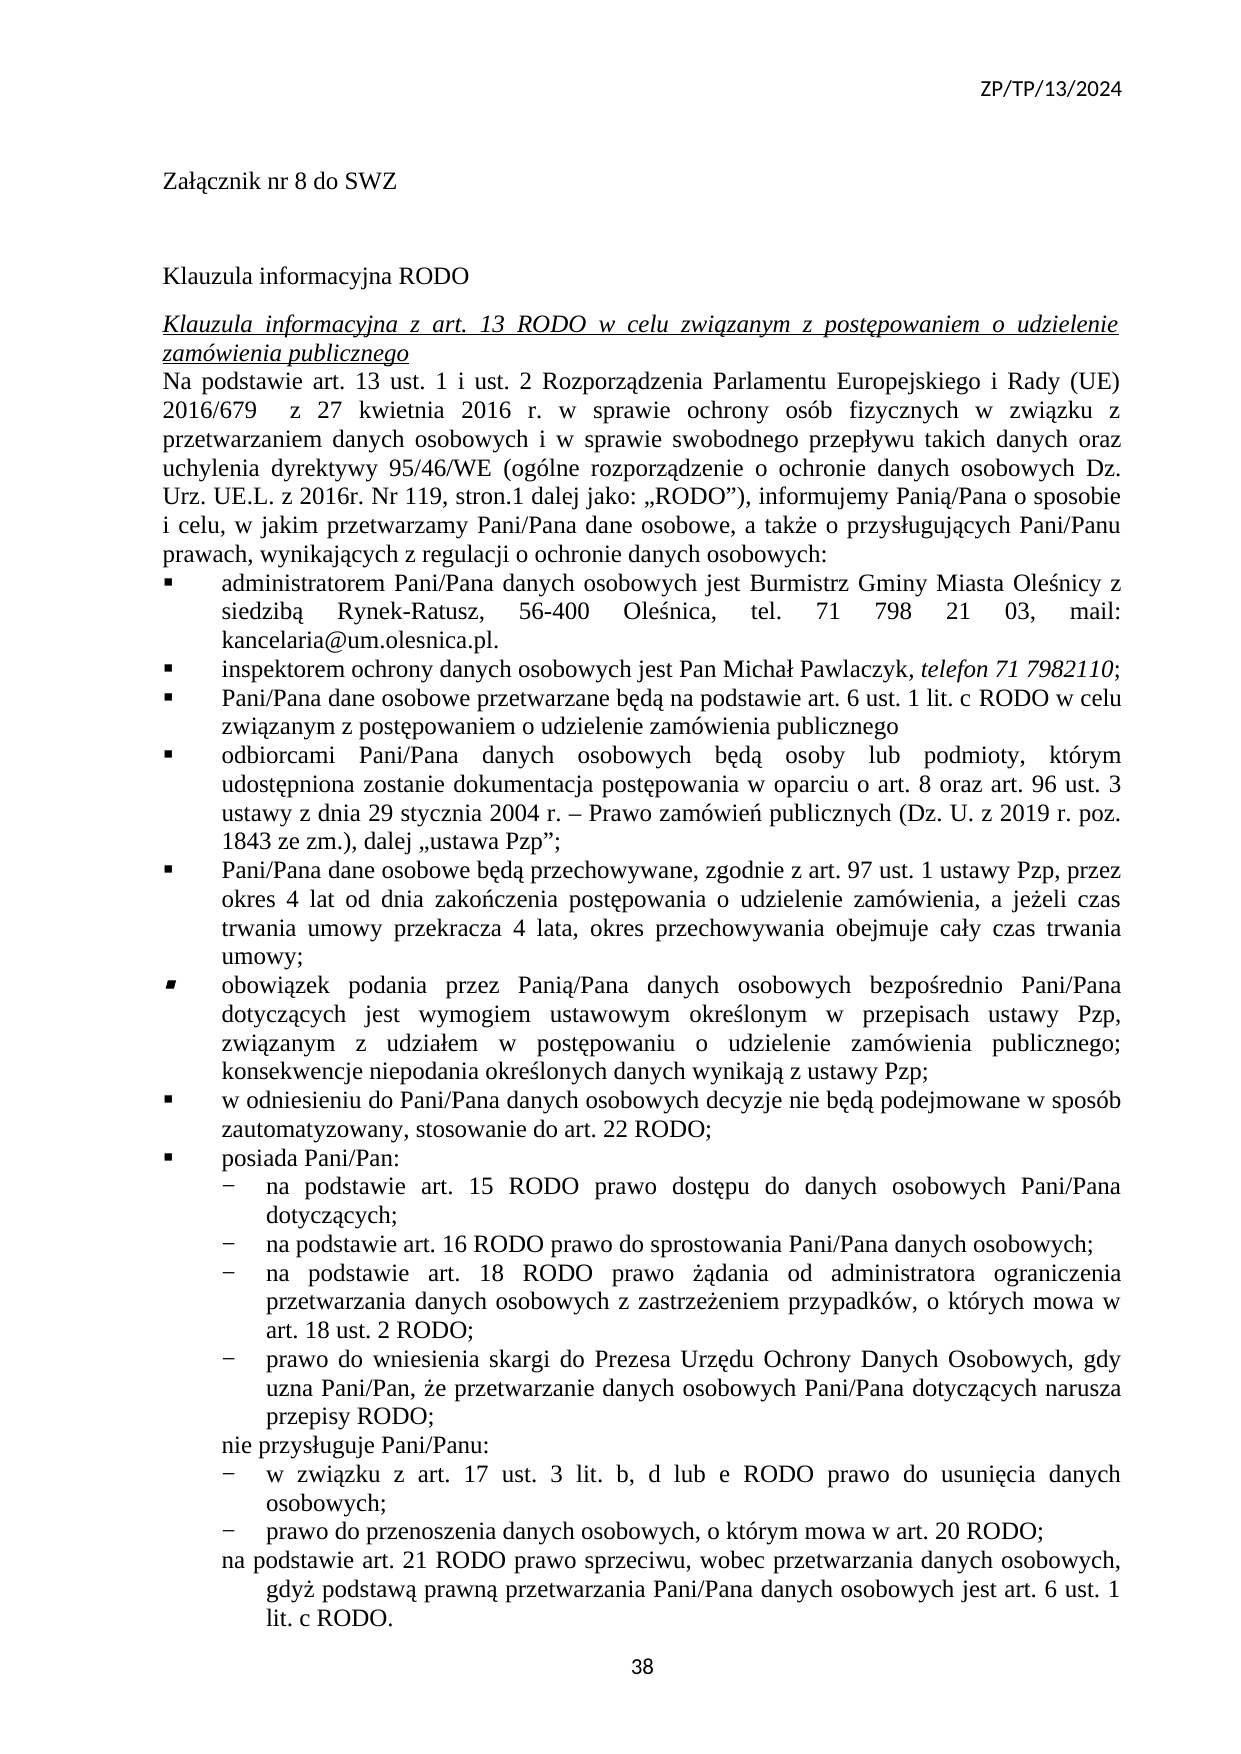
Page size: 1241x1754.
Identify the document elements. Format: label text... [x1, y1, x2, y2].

list posiada Pani/Pan: [162, 1143, 1122, 1171]
text Na podstawie art. 13 ust. 1 i ust. 2 Rozporządzenia Parlamentu Europejskiego i Rady (UE) 2016/679 z 27 kwietnia 2016 r. w sprawie ochrony osób fizycznych w związku z przetwarzaniem danych osobowych i w sprawie swobodnego przepływu takich danych oraz uchylenia dyrektywy 95/46/WE (ogólne rozporządzenie o ochronie danych osobowych Dz. Urz. UE.L. z 2016r. Nr 119, stron.1 dalej jako: „RODO”), informujemy Panią/Pana o sposobie i celu, w jakim przetwarzamy Pani/Pana dane osobowe, a także o przysługujących Pani/Panu prawach, wynikających z regulacji o ochronie danych osobowych: [162, 366, 1122, 568]
text na podstawie art. 21 RODO prawo sprzeciwu, wobec przetwarzania danych osobowych, gdyż podstawą prawną przetwarzania Pani/Pana danych osobowych jest art. 6 ust. 1 lit. c RODO. [221, 1545, 1122, 1631]
list obowiązek podania przez Panią/Pana danych osobowych bezpośrednio Pani/Pana dotyczących jest wymogiem ustawowym określonym w przepisach ustawy Pzp, związanym z udziałem w postępowaniu o udzielenie zamówienia publicznego; konsekwencje niepodania określonych danych wynikają z ustawy Pzp; [162, 970, 1122, 1085]
text Załącznik nr 8 do SWZ [162, 166, 1122, 194]
list odbiorcami Pani/Pana danych osobowych będą osoby lub podmioty, którym udostępniona zostanie dokumentacja postępowania w oparciu o art. 8 oraz art. 96 ust. 3 ustawy z dnia 29 stycznia 2004 r. – Prawo zamówień publicznych (Dz. U. z 2019 r. poz. 1843 ze zm.), dalej „ustawa Pzp”; [162, 740, 1122, 855]
text − prawo do przenoszenia danych osobowych, o którym mowa w art. 20 RODO; [221, 1516, 1122, 1545]
list na podstawie art. 15 RODO prawo dostępu do danych osobowych Pani/Pana dotyczących; [221, 1171, 1122, 1229]
text Klauzula informacyjna RODO [162, 261, 1122, 290]
list Pani/Pana dane osobowe przetwarzane będą na podstawie art. 6 ust. 1 lit. c RODO w celu związanym z postępowaniem o udzielenie zamówienia publicznego [162, 683, 1122, 740]
list na podstawie art. 16 RODO prawo do sprostowania Pani/Pana danych osobowych; [221, 1229, 1122, 1258]
text − w związku z art. 17 ust. 3 lit. b, d lub e RODO prawo do usunięcia danych osobowych; [221, 1459, 1122, 1516]
list na podstawie art. 18 RODO prawo żądania od administratora ograniczenia przetwarzania danych osobowych z zastrzeżeniem przypadków, o których mowa w art. 18 ust. 2 RODO; [221, 1258, 1122, 1344]
list prawo do wniesienia skargi do Prezesa Urzędu Ochrony Danych Osobowych, gdy uzna Pani/Pan, że przetwarzanie danych osobowych Pani/Pana dotyczących narusza przepisy RODO; [221, 1344, 1122, 1430]
text Klauzula informacyjna z art. 13 RODO w celu związanym z postępowaniem o udzielenie zamówienia publicznego [162, 309, 1122, 366]
list administratorem Pani/Pana danych osobowych jest Burmistrz Gminy Miasta Oleśnicy z siedzibą Rynek-Ratusz, 56-400 Oleśnica, tel. 71 798 21 03, mail: kancelaria@um.olesnica.pl. [162, 568, 1122, 654]
list w odniesieniu do Pani/Pana danych osobowych decyzje nie będą podejmowane w sposób zautomatyzowany, stosowanie do art. 22 RODO; [162, 1085, 1122, 1143]
text nie przysługuje Pani/Panu: [221, 1430, 1122, 1459]
list Pani/Pana dane osobowe będą przechowywane, zgodnie z art. 97 ust. 1 ustawy Pzp, przez okres 4 lat od dnia zakończenia postępowania o udzielenie zamówienia, a jeżeli czas trwania umowy przekracza 4 lata, okres przechowywania obejmuje cały czas trwania umowy; [162, 855, 1122, 970]
list inspektorem ochrony danych osobowych jest Pan Michał Pawlaczyk, telefon 71 7982110; [162, 654, 1122, 683]
